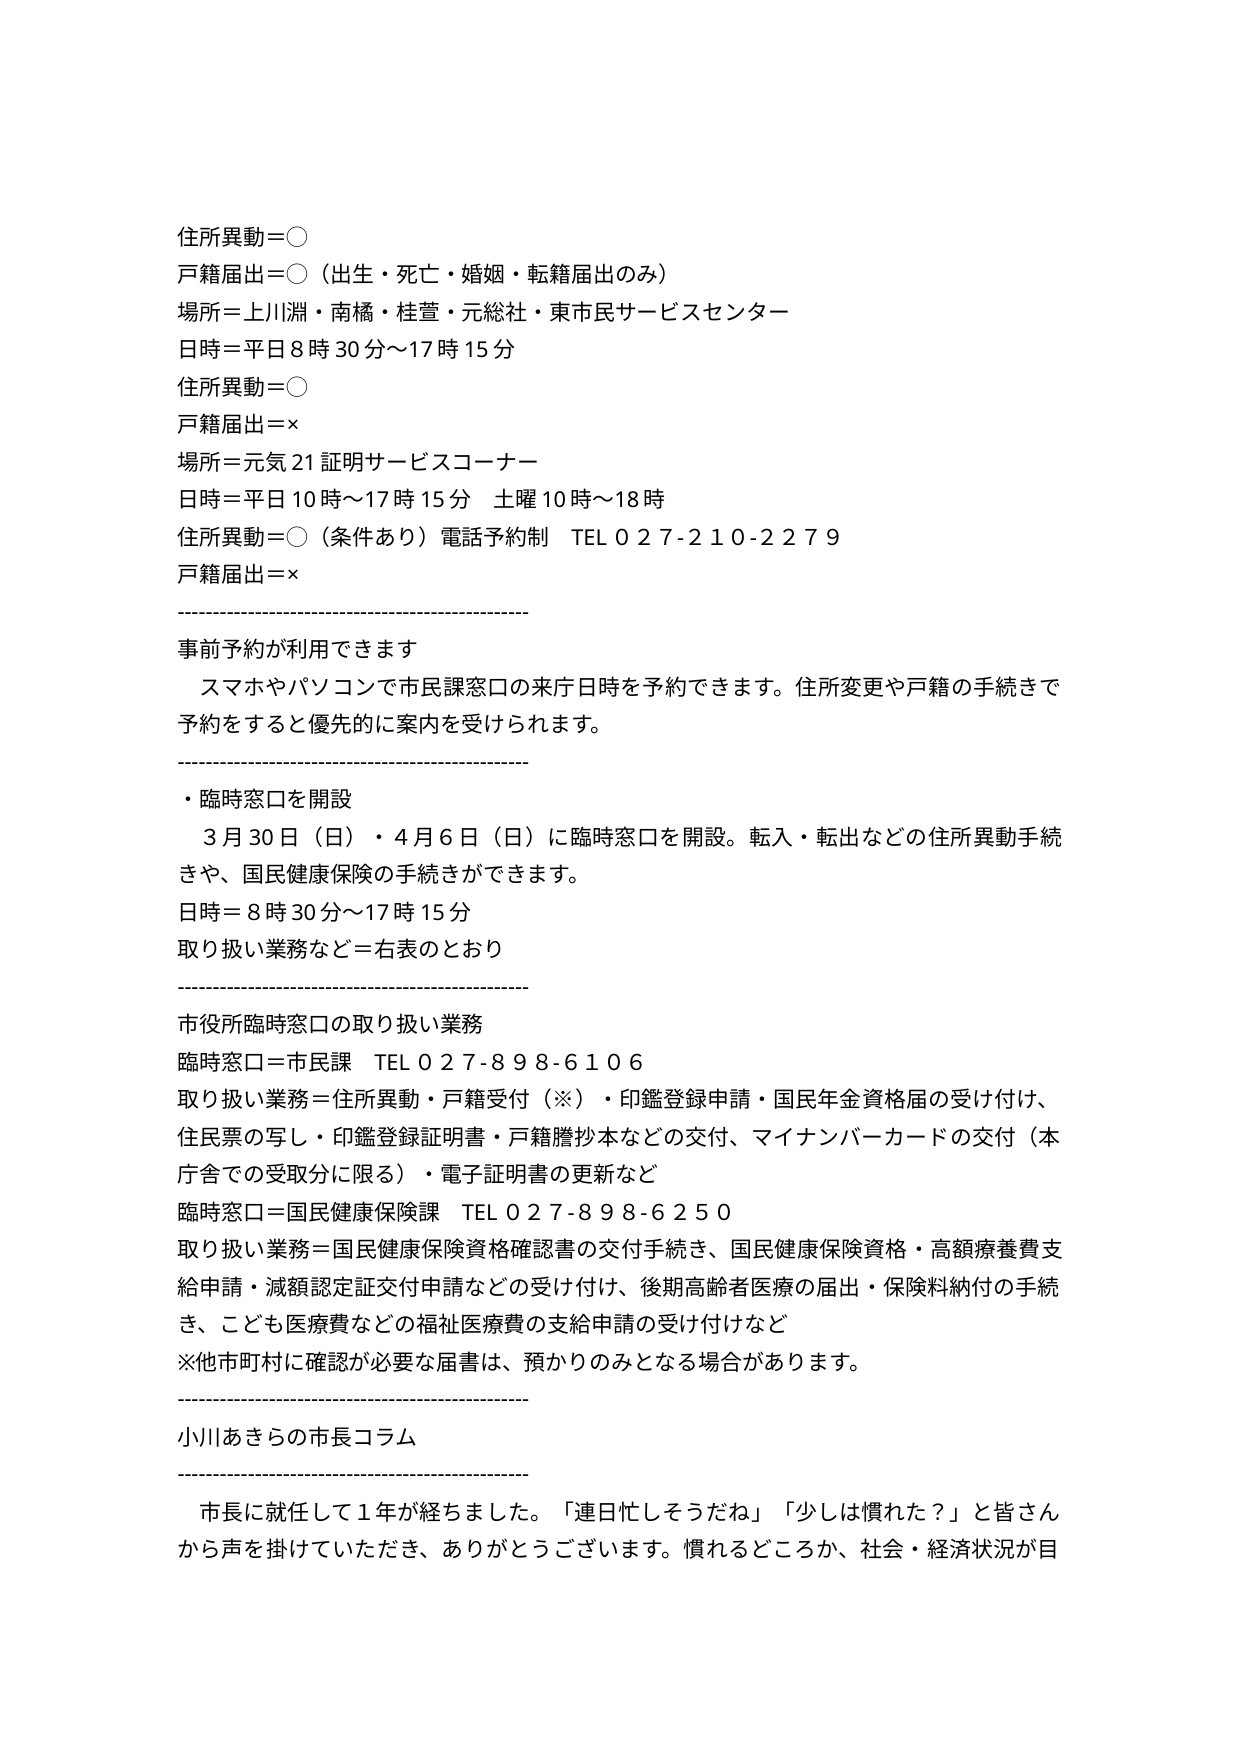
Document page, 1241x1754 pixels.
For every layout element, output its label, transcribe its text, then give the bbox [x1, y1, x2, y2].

text 取り扱い業務など＝右表のとおり [177, 929, 1063, 967]
text -------------------------------------------------- [177, 967, 1063, 1004]
text 場所＝上川淵・南橘・桂萱・元総社・東市民サービスセンター [177, 292, 1063, 329]
text -------------------------------------------------- [177, 1454, 1063, 1492]
text 住所異動＝◯ [177, 217, 1063, 254]
text -------------------------------------------------- [177, 742, 1063, 779]
text 日時＝平日８時30分～17時15分 [177, 329, 1063, 367]
text 日時＝平日10時～17時15分 土曜10時～18時 [177, 479, 1063, 517]
text ・臨時窓口を開設 [177, 779, 1063, 817]
text 戸籍届出＝× [177, 404, 1063, 442]
text 戸籍届出＝× [177, 554, 1063, 592]
text ※他市町村に確認が必要な届書は、預かりのみとなる場合があります。 [177, 1342, 1063, 1379]
text 住所異動＝◯ [177, 367, 1063, 404]
text 臨時窓口＝国民健康保険課 TEL０２７-８９８-６２５０ [177, 1192, 1063, 1229]
text 戸籍届出＝◯（出生・死亡・婚姻・転籍届出のみ） [177, 254, 1063, 292]
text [177, 1492, 1063, 1567]
text 市役所臨時窓口の取り扱い業務 [177, 1004, 1063, 1042]
text ３月30日（日）・４月６日（日）に臨時窓口を開設。転入・転出などの住所異動手続きや、国民健康保険の手続きができます。 [177, 817, 1063, 892]
text 取り扱い業務＝国民健康保険資格確認書の交付手続き、国民健康保険資格・高額療養費支給申請・減額認定証交付申請などの受け付け、後期高齢者医療の届出・保険料納付の手続き、こども医療費などの福祉医療費の支給申請の受け付けなど [177, 1229, 1063, 1342]
text 小川あきらの市長コラム [177, 1417, 1063, 1454]
text 臨時窓口＝市民課 TEL０２７-８９８-６１０６ [177, 1042, 1063, 1079]
text 場所＝元気21証明サービスコーナー [177, 442, 1063, 479]
text -------------------------------------------------- [177, 592, 1063, 629]
text スマホやパソコンで市民課窓口の来庁日時を予約できます。住所変更や戸籍の手続きで予約をすると優先的に案内を受けられます。 [177, 667, 1063, 742]
text 住所異動＝◯（条件あり）電話予約制 TEL０２７-２１０-２２７９ [177, 517, 1063, 554]
text 事前予約が利用できます [177, 629, 1063, 667]
text 日時＝８時30分～17時15分 [177, 892, 1063, 929]
text 取り扱い業務＝住所異動・戸籍受付（※）・印鑑登録申請・国民年金資格届の受け付け、住民票の写し・印鑑登録証明書・戸籍謄抄本などの交付、マイナンバーカードの交付（本庁舎での受取分に限る）・電子証明書の更新など [177, 1079, 1063, 1192]
text -------------------------------------------------- [177, 1379, 1063, 1417]
